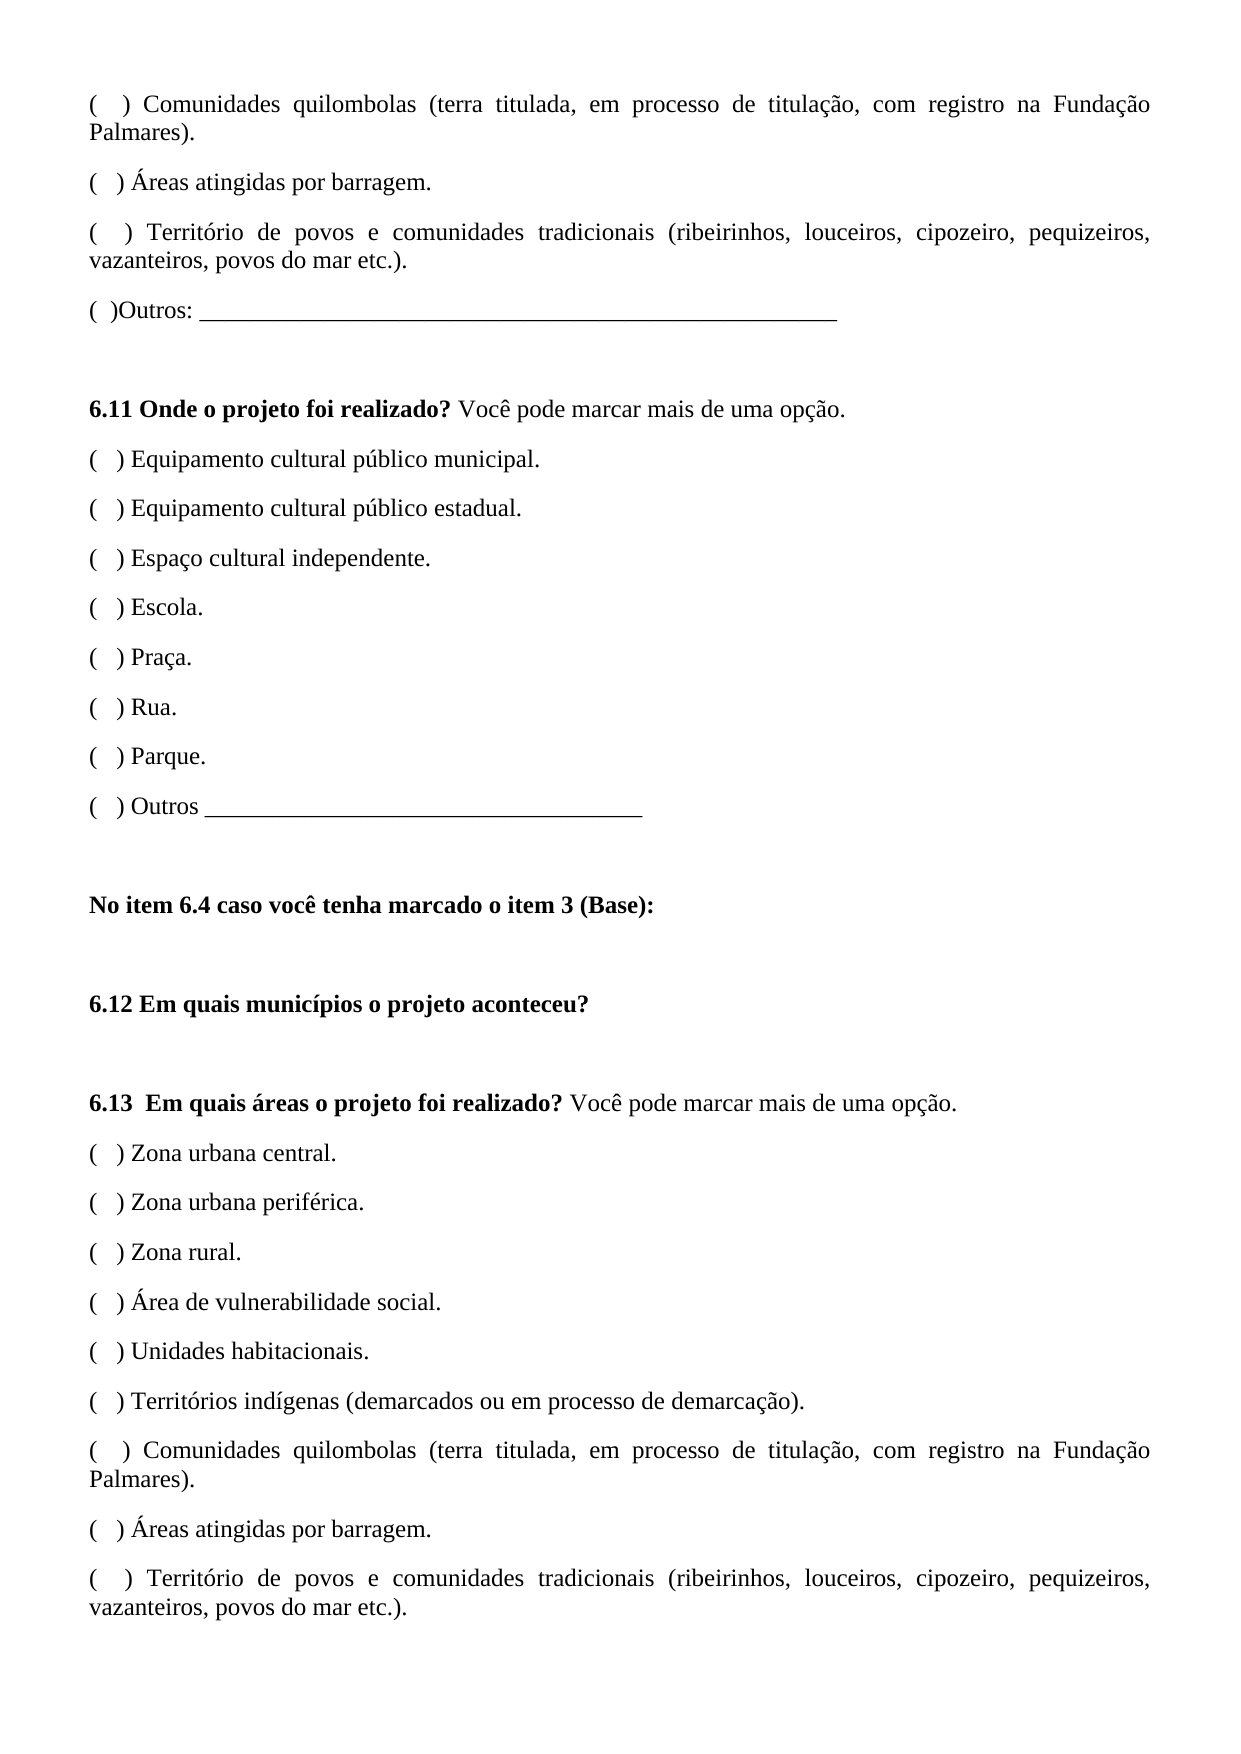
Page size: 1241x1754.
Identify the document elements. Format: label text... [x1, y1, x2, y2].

text ( ) Escola. [89, 592, 1152, 621]
text ( ) Territórios indígenas (demarcados ou em processo de demarcação). [89, 1386, 1152, 1414]
text ( ) Território de povos e comunidades tradicionais (ribeirinhos, louceiros, cipozeiro, pequizeiros, vazanteiros, povos do mar etc.). [89, 217, 1152, 274]
text ( ) Áreas atingidas por barragem. [89, 167, 1152, 196]
text 6.11 Onde o projeto foi realizado? Você pode marcar mais de uma opção. [89, 394, 1152, 423]
text ( ) Áreas atingidas por barragem. [89, 1514, 1152, 1542]
text ( )Outros: ___________________________________________________ [89, 295, 1152, 324]
text ( ) Zona urbana central. [89, 1138, 1152, 1167]
text ( ) Parque. [89, 741, 1152, 770]
text ( ) Zona rural. [89, 1237, 1152, 1266]
text 6.13 Em quais áreas o projeto foi realizado? Você pode marcar mais de uma opção. [89, 1088, 1152, 1117]
text ( ) Unidades habitacionais. [89, 1336, 1152, 1365]
text 6.12 Em quais municípios o projeto aconteceu? [89, 989, 1152, 1018]
text ( ) Praça. [89, 642, 1152, 671]
text ( ) Território de povos e comunidades tradicionais (ribeirinhos, louceiros, cipozeiro, pequizeiros, vazanteiros, povos do mar etc.). [89, 1563, 1152, 1621]
text ( ) Rua. [89, 692, 1152, 720]
text ( ) Equipamento cultural público estadual. [89, 493, 1152, 522]
text ( ) Outros ___________________________________ [89, 791, 1152, 819]
text ( ) Zona urbana periférica. [89, 1187, 1152, 1216]
text ( ) Comunidades quilombolas (terra titulada, em processo de titulação, com registro na Fundação Palmares). [89, 1435, 1152, 1493]
text ( ) Espaço cultural independente. [89, 543, 1152, 572]
text ( ) Área de vulnerabilidade social. [89, 1287, 1152, 1315]
text No item 6.4 caso você tenha marcado o item 3 (Base): [89, 890, 1152, 919]
text ( ) Equipamento cultural público municipal. [89, 444, 1152, 472]
text ( ) Comunidades quilombolas (terra titulada, em processo de titulação, com registro na Fundação Palmares). [89, 89, 1152, 146]
